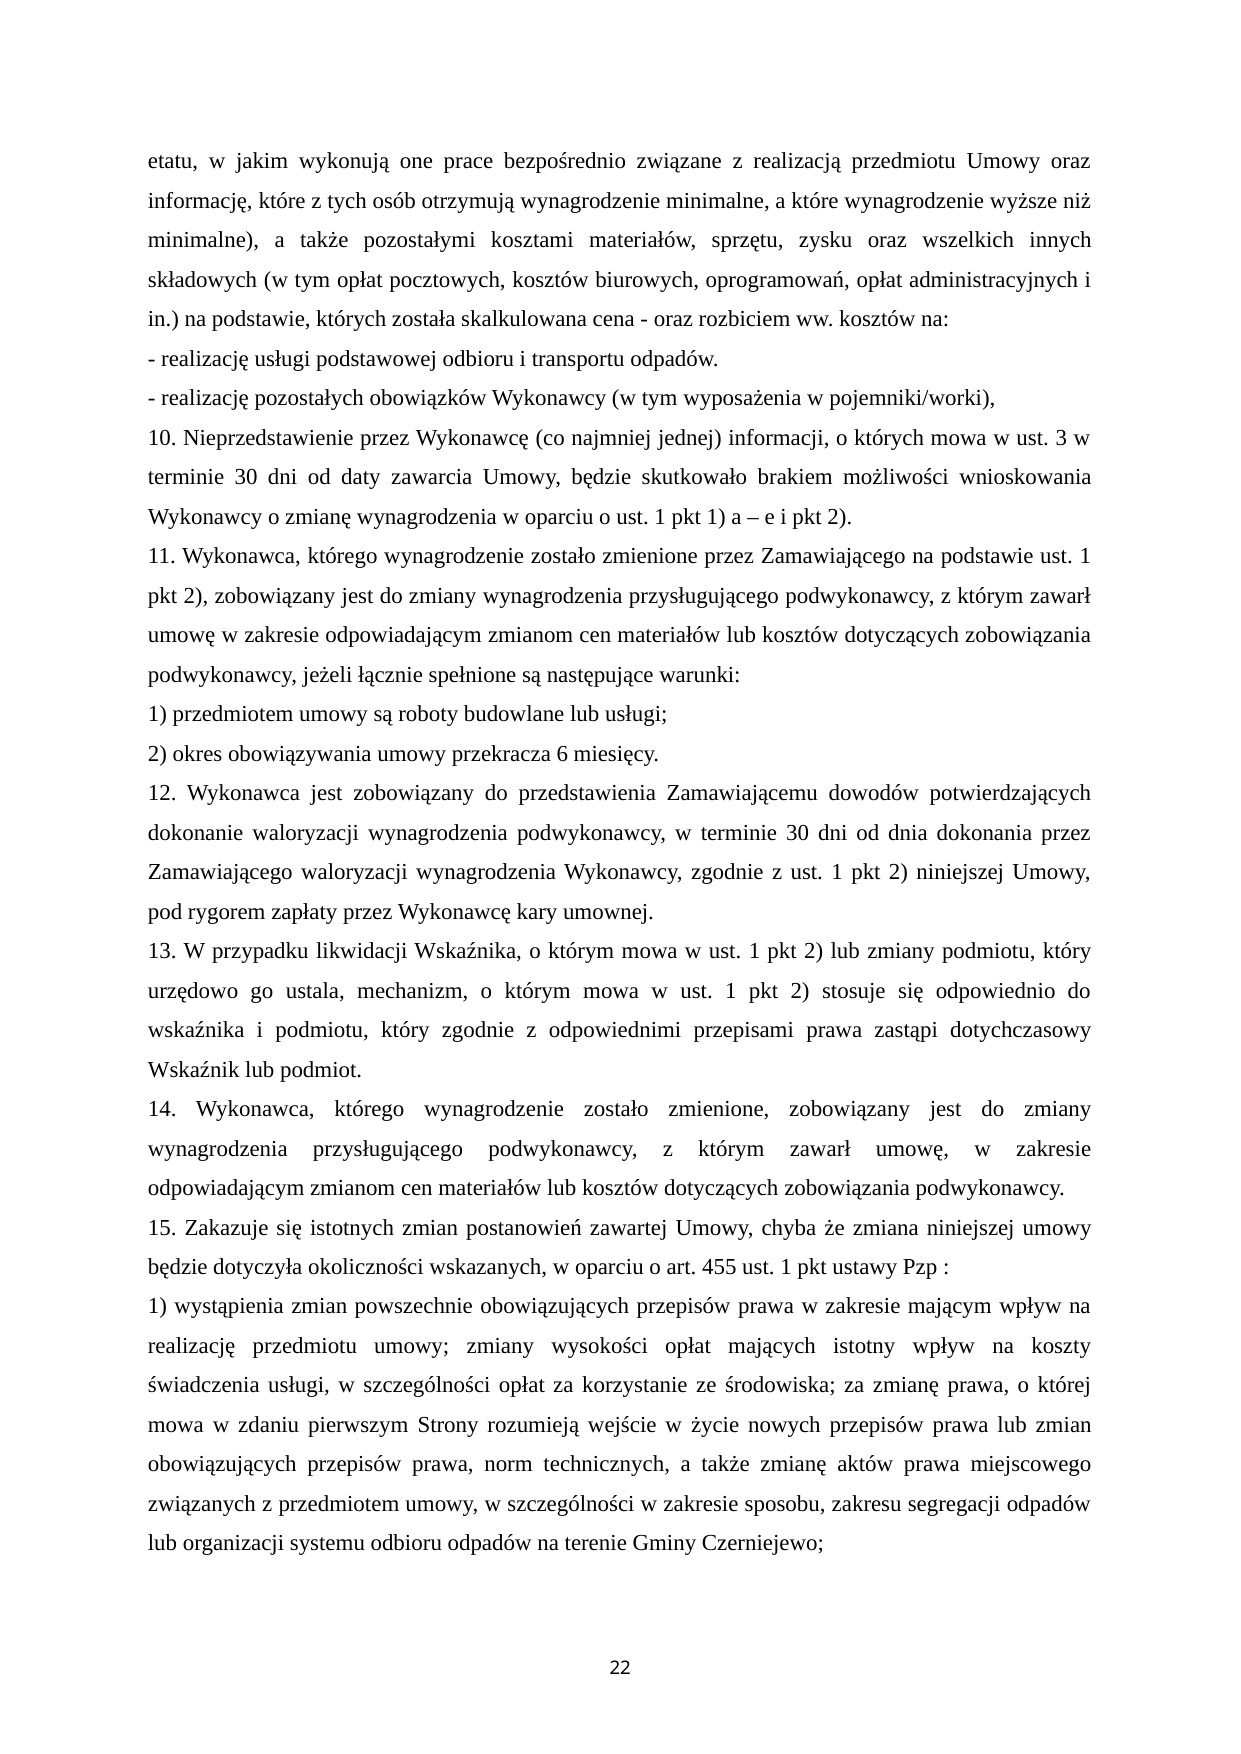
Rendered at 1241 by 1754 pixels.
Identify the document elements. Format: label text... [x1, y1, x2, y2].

text 1) przedmiotem umowy są roboty budowlane lub usługi; [148, 700, 1093, 727]
text - realizację pozostałych obowiązków Wykonawcy (w tym wyposażenia w pojemniki/worki), [148, 384, 1093, 411]
text 15. Zakazuje się istotnych zmian postanowień zawartej Umowy, chyba że zmiana niniejszej umowy będzie dotyczyła okoliczności wskazanych, w oparciu o art. 455 ust. 1 pkt ustawy Pzp : [148, 1213, 1093, 1279]
text 11. Wykonawca, którego wynagrodzenie zostało zmienione przez Zamawiającego na podstawie ust. 1 pkt 2), zobowiązany jest do zmiany wynagrodzenia przysługującego podwykonawcy, z którym zawarł umowę w zakresie odpowiadającym zmianom cen materiałów lub kosztów dotyczących zobowiązania podwykonawcy, jeżeli łącznie spełnione są następujące warunki: [148, 542, 1093, 687]
text 12. Wykonawca jest zobowiązany do przedstawienia Zamawiającemu dowodów potwierdzających dokonanie waloryzacji wynagrodzenia podwykonawcy, w terminie 30 dni od dnia dokonania przez Zamawiającego waloryzacji wynagrodzenia Wykonawcy, zgodnie z ust. 1 pkt 2) niniejszej Umowy, pod rygorem zapłaty przez Wykonawcę kary umownej. [148, 779, 1093, 924]
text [148, 148, 1093, 332]
text 14. Wykonawca, którego wynagrodzenie zostało zmienione, zobowiązany jest do zmiany wynagrodzenia przysługującego podwykonawcy, z którym zawarł umowę, w zakresie odpowiadającym zmianom cen materiałów lub kosztów dotyczących zobowiązania podwykonawcy. [148, 1095, 1093, 1200]
text - realizację usługi podstawowej odbioru i transportu odpadów. [148, 345, 1093, 371]
text 2) okres obowiązywania umowy przekracza 6 miesięcy. [148, 740, 1093, 766]
text 13. W przypadku likwidacji Wskaźnika, o którym mowa w ust. 1 pkt 2) lub zmiany podmiotu, który urzędowo go ustala, mechanizm, o którym mowa w ust. 1 pkt 2) stosuje się odpowiednio do wskaźnika i podmiotu, który zgodnie z odpowiednimi przepisami prawa zastąpi dotychczasowy Wskaźnik lub podmiot. [148, 937, 1093, 1082]
text 1) wystąpienia zmian powszechnie obowiązujących przepisów prawa w zakresie mającym wpływ na realizację przedmiotu umowy; zmiany wysokości opłat mających istotny wpływ na koszty świadczenia usługi, w szczególności opłat za korzystanie ze środowiska; za zmianę prawa, o której mowa w zdaniu pierwszym Strony rozumieją wejście w życie nowych przepisów prawa lub zmian obowiązujących przepisów prawa, norm technicznych, a także zmianę aktów prawa miejscowego związanych z przedmiotem umowy, w szczególności w zakresie sposobu, zakresu segregacji odpadów lub organizacji systemu odbioru odpadów na terenie Gminy Czerniejewo; [148, 1292, 1093, 1556]
text 10. Nieprzedstawienie przez Wykonawcę (co najmniej jednej) informacji, o których mowa w ust. 3 w terminie 30 dni od daty zawarcia Umowy, będzie skutkowało brakiem możliwości wnioskowania Wykonawcy o zmianę wynagrodzenia w oparciu o ust. 1 pkt 1) a – e i pkt 2). [148, 424, 1093, 529]
